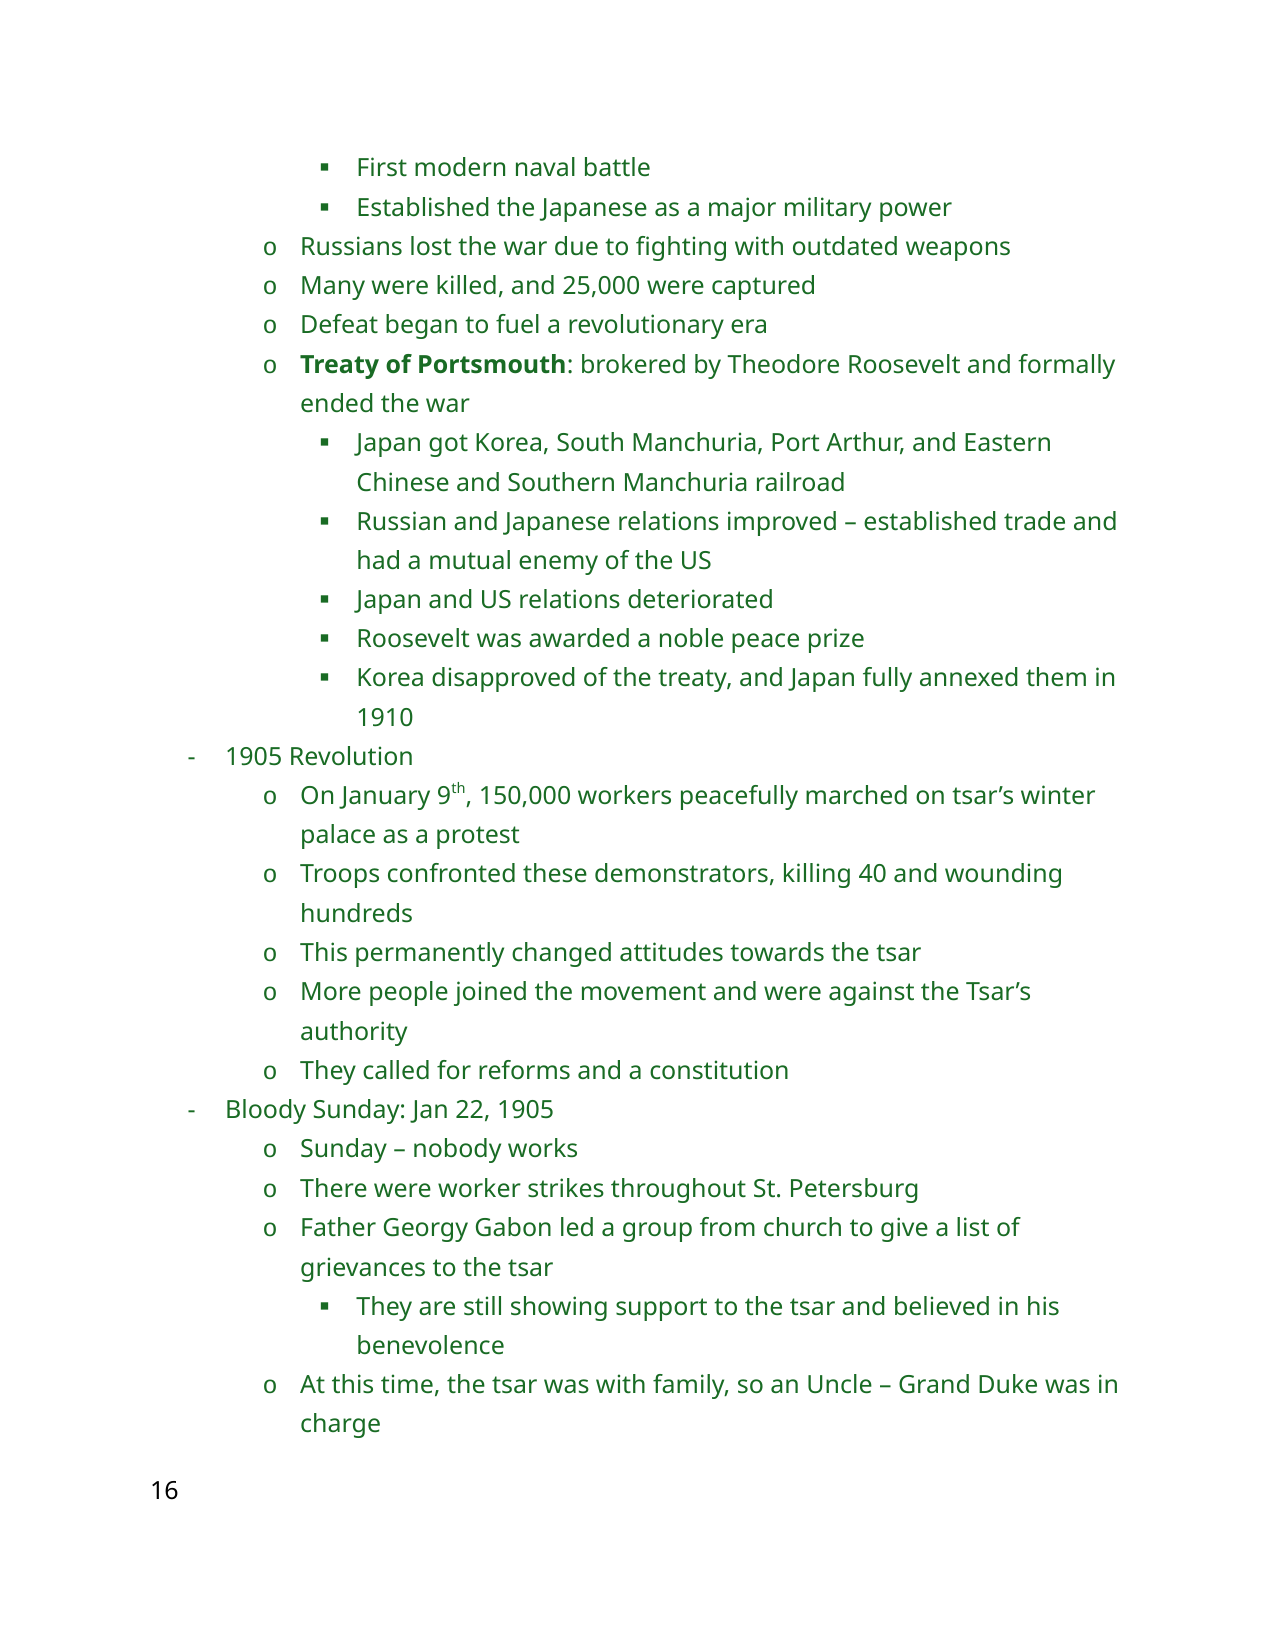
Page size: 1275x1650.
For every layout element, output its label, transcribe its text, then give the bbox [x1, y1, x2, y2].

list At this time, the tsar was with family, so an Uncle – Grand Duke was in charge [262, 1367, 1125, 1440]
list Father Georgy Gabon led a group from church to give a list of grievances to the tsar [262, 1210, 1125, 1283]
list Japan and US relations deteriorated [319, 582, 1125, 616]
list More people joined the movement and were against the Tsar’s authority [262, 974, 1125, 1047]
list On January 9th, 150,000 workers peacefully marched on tsar’s winter palace as a protest [262, 777, 1125, 851]
list Troops confronted these demonstrators, killing 40 and wounding hundreds [262, 856, 1125, 929]
list Many were killed, and 25,000 were captured [262, 268, 1125, 302]
list First modern naval battle [319, 150, 1125, 184]
list Treaty of Portsmouth: brokered by Theodore Roosevelt and formally ended the war [262, 346, 1125, 420]
list Korea disapproved of the treaty, and Japan fully annexed them in 1910 [319, 660, 1125, 733]
list 1905 Revolution [187, 738, 1125, 772]
list Russian and Japanese relations improved – established trade and had a mutual enemy of the US [319, 503, 1125, 577]
list Japan got Korea, South Manchuria, Port Arthur, and Eastern Chinese and Southern Manchuria railroad [319, 425, 1125, 498]
list Roosevelt was awarded a noble peace prize [319, 621, 1125, 655]
list Bloody Sunday: Jan 22, 1905 [187, 1092, 1125, 1126]
list This permanently changed attitudes towards the tsar [262, 934, 1125, 969]
list Sunday – nobody works [262, 1131, 1125, 1165]
list They are still showing support to the tsar and believed in his benevolence [319, 1288, 1125, 1362]
list There were worker strikes throughout St. Petersburg [262, 1170, 1125, 1205]
list They called for reforms and a constitution [262, 1052, 1125, 1087]
list Established the Japanese as a major military power [319, 189, 1125, 223]
list Defeat began to fuel a revolutionary era [262, 307, 1125, 341]
list Russians lost the war due to fighting with outdated weapons [262, 228, 1125, 263]
